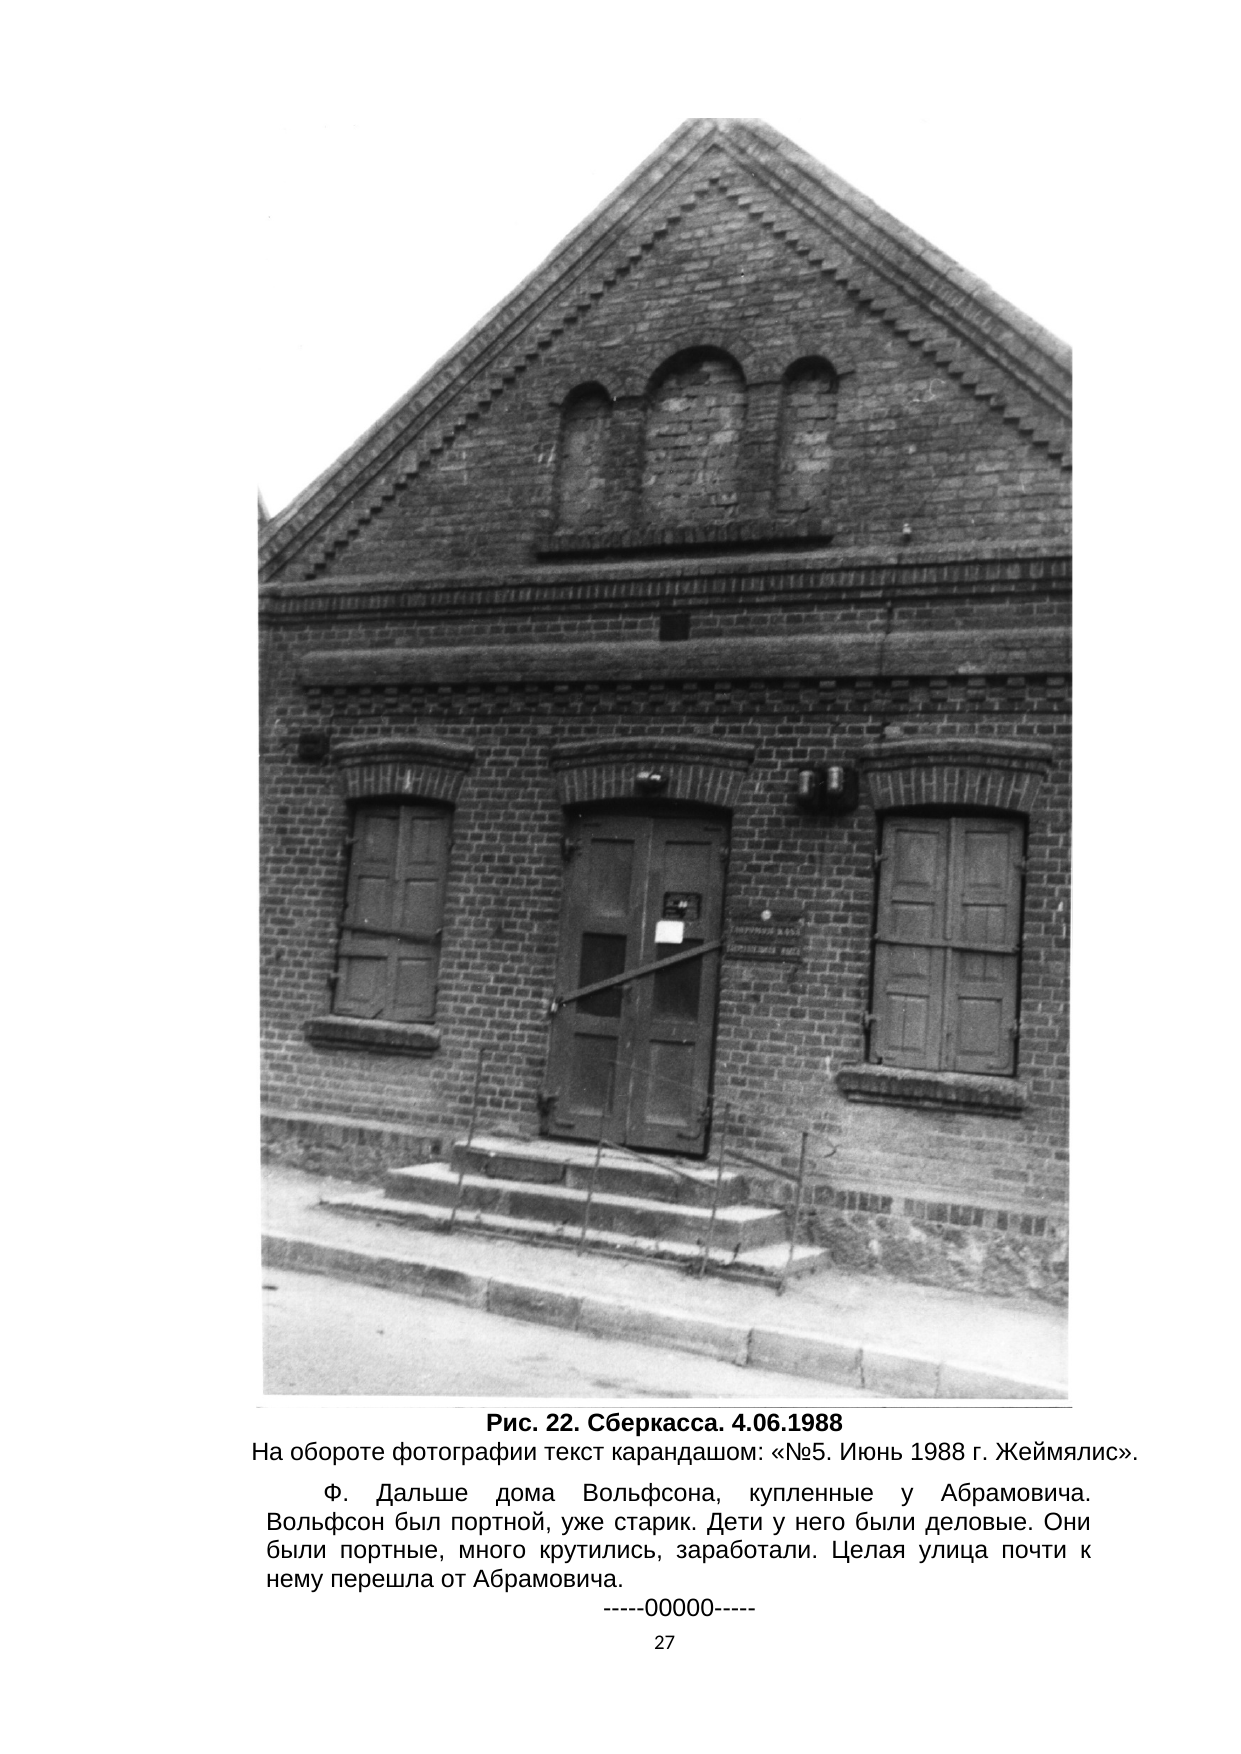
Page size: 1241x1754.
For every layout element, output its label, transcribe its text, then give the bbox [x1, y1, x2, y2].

text Ф. Дальше дома Вольфсона, купленные у Абрамовича. Вольфсон был портной, уже старик. Дети у него были деловые. Они были портные, много крутились, заработали. Целая улица почти к нему перешла от Абрамовича. [266, 1478, 1093, 1593]
picture [256, 118, 1073, 1408]
text На обороте фотографии текст карандашом: «№5. Июнь 1988 г. Жеймялис». [177, 1437, 1152, 1466]
text -----00000----- [266, 1593, 1093, 1622]
text Рис. 22. Сберкасса. 4.06.1988 [177, 1408, 1152, 1437]
